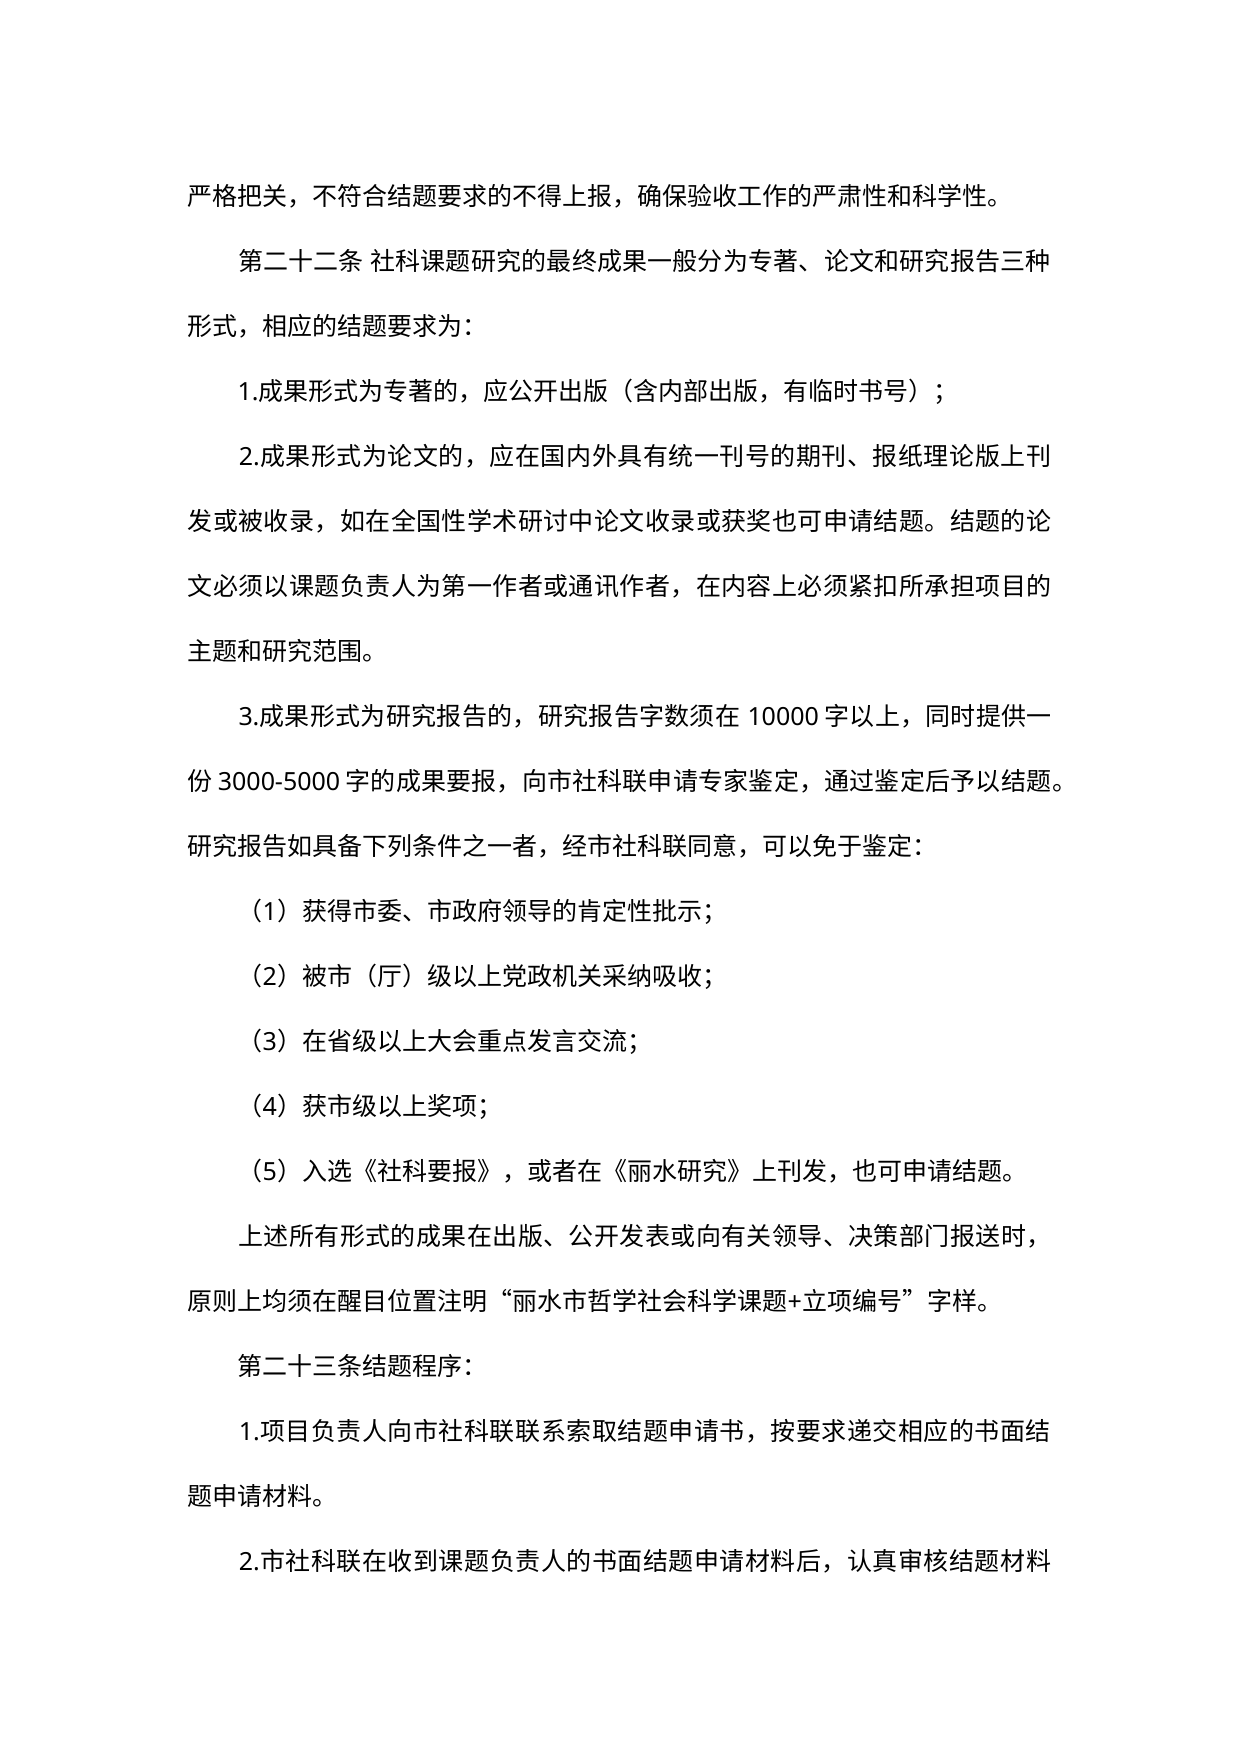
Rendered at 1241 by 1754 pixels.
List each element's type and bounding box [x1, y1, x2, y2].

text [187, 162, 1053, 1592]
